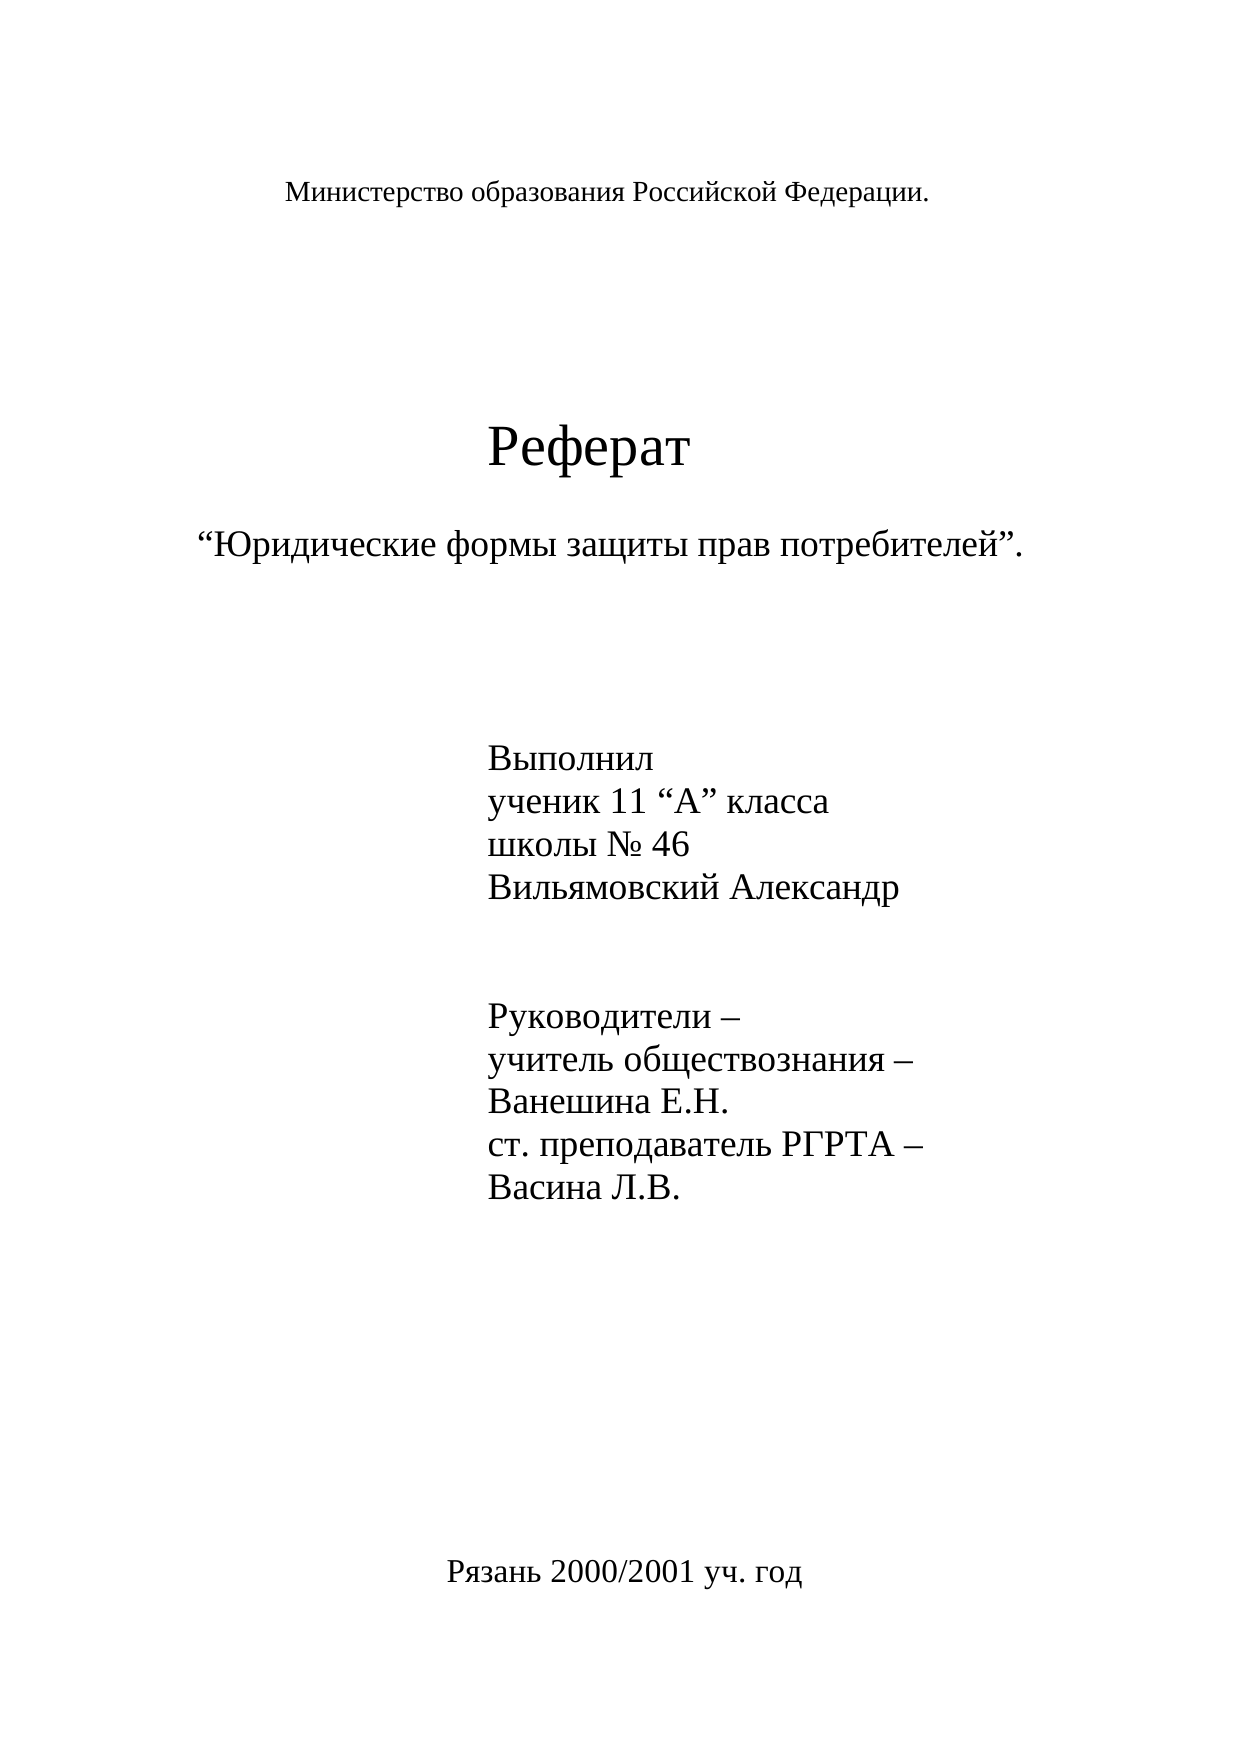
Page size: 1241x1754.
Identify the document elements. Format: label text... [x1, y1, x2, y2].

text Руководители – [187, 993, 1053, 1036]
text ученик 11 “А” класса [187, 778, 1053, 821]
text Министерство образования Российской Федерации. [187, 174, 1053, 208]
text Рязань 2000/2001 уч. год [187, 1551, 1053, 1589]
text школы № 46 [187, 821, 1053, 864]
text “Юридические формы защиты прав потребителей”. [187, 521, 1053, 564]
text учитель обществознания – Ванешина Е.Н. [487, 1036, 1053, 1122]
text Реферат [187, 411, 1053, 478]
text ст. преподаватель РГРТА – [487, 1122, 1053, 1165]
text Выполнил [187, 736, 1053, 778]
text Васина Л.В. [487, 1165, 1053, 1208]
text Вильямовский Александр [187, 864, 1053, 907]
